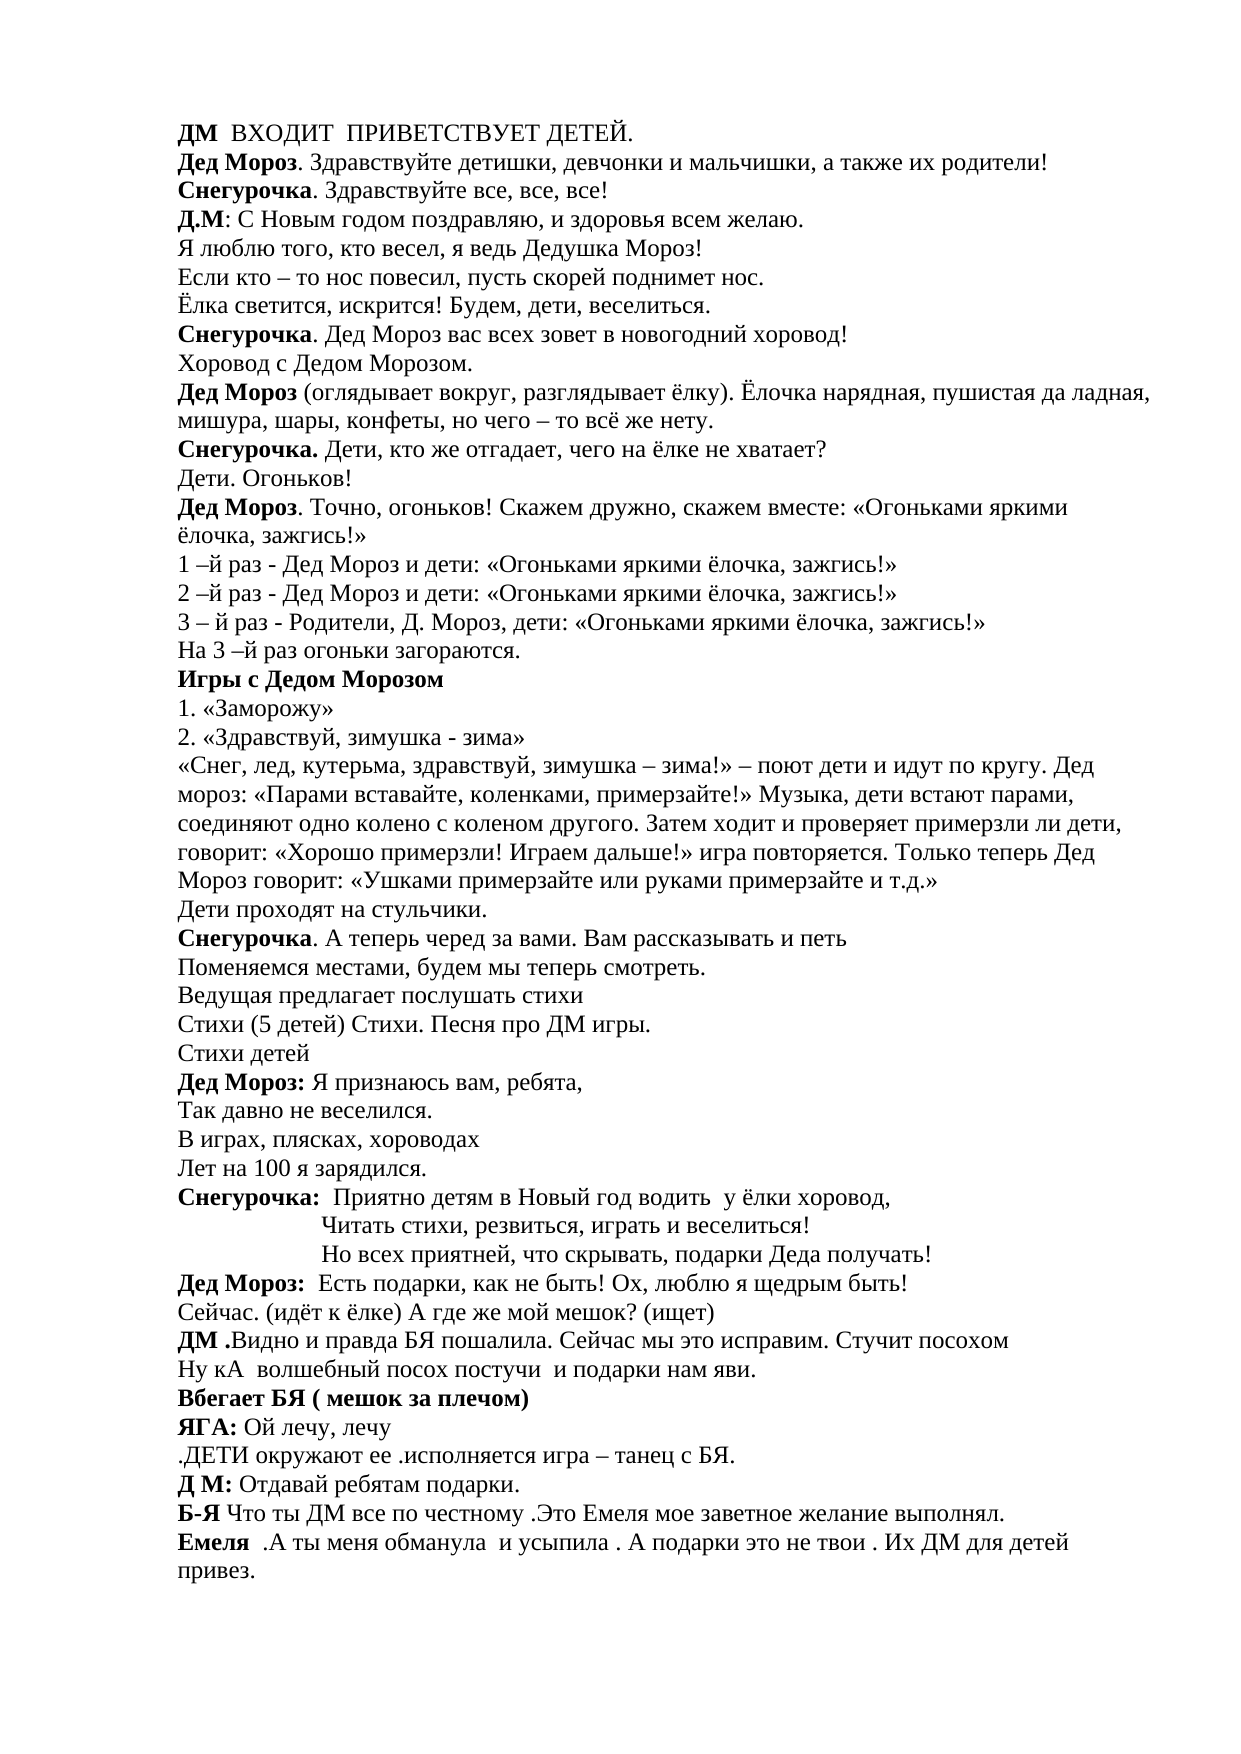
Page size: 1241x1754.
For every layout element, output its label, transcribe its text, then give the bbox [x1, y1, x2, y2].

text Стихи детей [177, 1038, 1152, 1067]
text 3 – й раз - Родители, Д. Мороз, дети: «Огоньками яркими ёлочка, зажгись!» [177, 607, 1152, 636]
text Дед Мороз. Точно, огоньков! Скажем дружно, скажем вместе: «Огоньками яркими ёлочка, зажгись!» [177, 492, 1152, 549]
text Дед Мороз. Здравствуйте детишки, девчонки и мальчишки, а также их родители! [177, 147, 1152, 176]
text Сейчас. (идёт к ёлке) А где же мой мешок? (ищет) [177, 1297, 1152, 1326]
text В играх, плясках, хороводах [177, 1124, 1152, 1153]
text Б-Я Что ты ДМ все по честному .Это Емеля мое заветное желание выполнял. [177, 1498, 1152, 1527]
text Так давно не веселился. [177, 1096, 1152, 1124]
text Но всех приятней, что скрывать, подарки Деда получать! [177, 1239, 1152, 1268]
text Стихи (5 детей) Стихи. Песня про ДМ игры. [177, 1009, 1152, 1038]
text Емеля .А ты меня обманула и усыпила . А подарки это не твои . Их ДМ для детей привез. [177, 1527, 1152, 1584]
text Дед Мороз (оглядывает вокруг, разглядывает ёлку). Ёлочка нарядная, пушистая да ладная, мишура, шары, конфеты, но чего – то всё же нету. [177, 377, 1152, 434]
text Читать стихи, резвиться, играть и веселиться! [177, 1211, 1152, 1239]
text Снегурочка. Здравствуйте все, все, все! [177, 176, 1152, 204]
text Д.М: С Новым годом поздравляю, и здоровья всем желаю. [177, 204, 1152, 233]
text Игры с Дедом Морозом [177, 664, 1152, 693]
text Снегурочка. Дед Мороз вас всех зовет в новогодний хоровод! [177, 319, 1152, 348]
text Лет на 100 я зарядился. [177, 1153, 1152, 1182]
text ДМ .Видно и правда БЯ пошалила. Сейчас мы это исправим. Стучит посохом [177, 1326, 1152, 1354]
text .ДЕТИ окружают ее .исполняется игра – танец с БЯ. [177, 1441, 1152, 1469]
text На 3 –й раз огоньки загораются. [177, 636, 1152, 664]
text Снегурочка: Приятно детям в Новый год водить у ёлки хоровод, [177, 1182, 1152, 1211]
text Вбегает БЯ ( мешок за плечом) [177, 1383, 1152, 1412]
text Ёлка светится, искрится! Будем, дети, веселиться. [177, 291, 1152, 319]
text Дети проходят на стульчики. [177, 894, 1152, 923]
text Поменяемся местами, будем мы теперь смотреть. [177, 952, 1152, 981]
text 2. «Здравствуй, зимушка - зима» [177, 722, 1152, 751]
text 1. «Заморожу» [177, 693, 1152, 722]
text Если кто – то нос повесил, пусть скорей поднимет нос. [177, 262, 1152, 291]
text Дед Мороз: Я признаюсь вам, ребята, [177, 1067, 1152, 1096]
text Я люблю того, кто весел, я ведь Дедушка Мороз! [177, 233, 1152, 262]
text Хоровод с Дедом Морозом. [177, 348, 1152, 377]
text ДМ ВХОДИТ ПРИВЕТСТВУЕТ ДЕТЕЙ. [177, 118, 1152, 147]
text «Снег, лед, кутерьма, здравствуй, зимушка – зима!» – поют дети и идут по кругу. Дед мороз: «Парами вставайте, коленками, примерзайте!» Музыка, дети встают парами, соединяют одно колено с коленом другого. Затем ходит и проверяет примерзли ли дети, говорит: «Хорошо примерзли! Играем дальше!» игра повторяется. Только теперь Дед Мороз говорит: «Ушками примерзайте или руками примерзайте и т.д.» [177, 751, 1152, 894]
text Дети. Огоньков! [177, 463, 1152, 492]
text Ведущая предлагает послушать стихи [177, 981, 1152, 1009]
text 2 –й раз - Дед Мороз и дети: «Огоньками яркими ёлочка, зажгись!» [177, 578, 1152, 607]
text Снегурочка. Дети, кто же отгадает, чего на ёлке не хватает? [177, 434, 1152, 463]
text Дед Мороз: Есть подарки, как не быть! Ох, люблю я щедрым быть! [177, 1268, 1152, 1297]
text Снегурочка. А теперь черед за вами. Вам рассказывать и петь [177, 923, 1152, 952]
text Д М: Отдавай ребятам подарки. [177, 1469, 1152, 1498]
text 1 –й раз - Дед Мороз и дети: «Огоньками яркими ёлочка, зажгись!» [177, 549, 1152, 578]
text ЯГА: Ой лечу, лечу [177, 1412, 1152, 1441]
text Ну кА волшебный посох постучи и подарки нам яви. [177, 1354, 1152, 1383]
